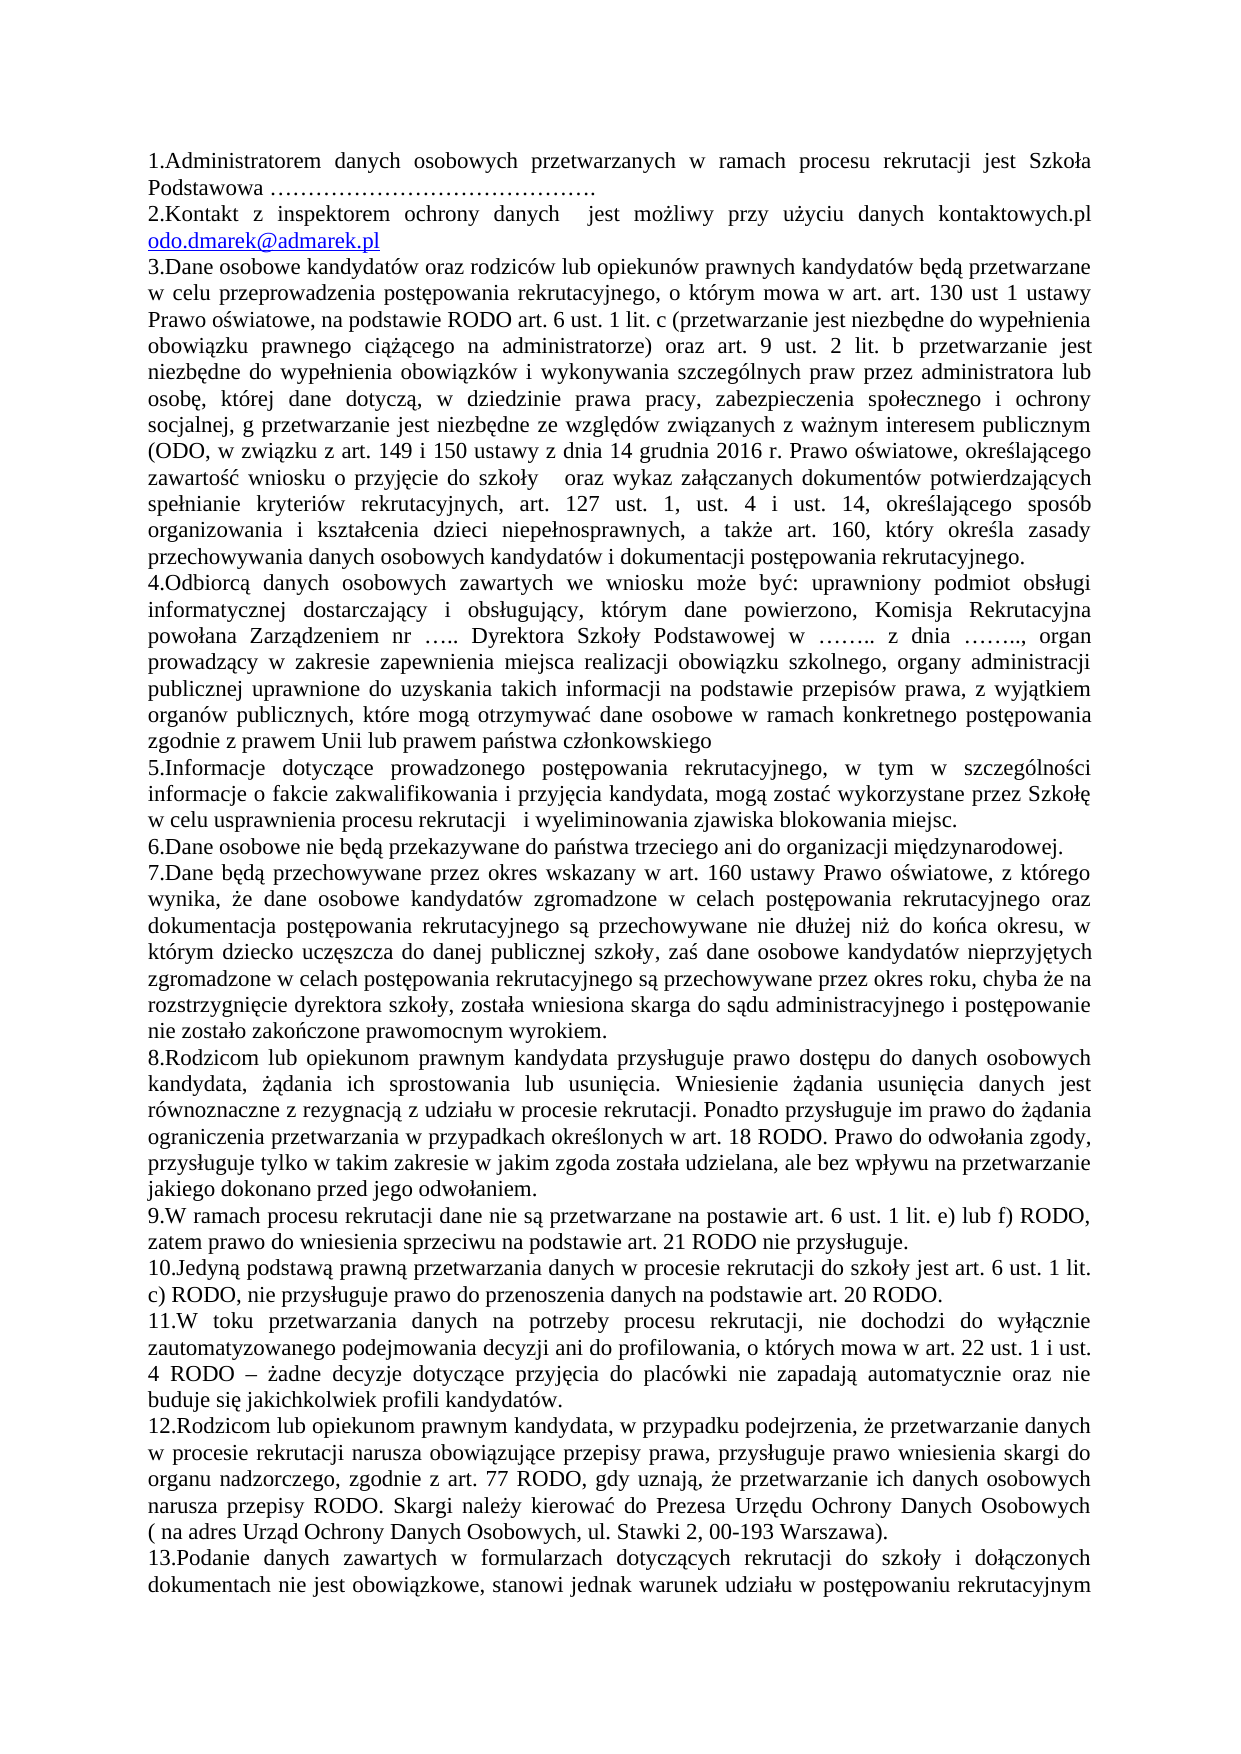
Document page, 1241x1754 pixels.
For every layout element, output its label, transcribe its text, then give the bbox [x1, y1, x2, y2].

text 9.W ramach procesu rekrutacji dane nie są przetwarzane na postawie art. 6 ust. 1 lit. e) lub f) RODO, zatem prawo do wniesienia sprzeciwu na podstawie art. 21 RODO nie przysługuje. [148, 1202, 1093, 1254]
text 8.Rodzicom lub opiekunom prawnym kandydata przysługuje prawo dostępu do danych osobowych kandydata, żądania ich sprostowania lub usunięcia. Wniesienie żądania usunięcia danych jest równoznaczne z rezygnacją z udziału w procesie rekrutacji. Ponadto przysługuje im prawo do żądania ograniczenia przetwarzania w przypadkach określonych w art. 18 RODO. Prawo do odwołania zgody, przysługuje tylko w takim zakresie w jakim zgoda została udzielana, ale bez wpływu na przetwarzanie jakiego dokonano przed jego odwołaniem. [148, 1044, 1093, 1202]
text 4.Odbiorcą danych osobowych zawartych we wniosku może być: uprawniony podmiot obsługi informatycznej dostarczający i obsługujący, którym dane powierzono, Komisja Rekrutacyjna powołana Zarządzeniem nr ….. Dyrektora Szkoły Podstawowej w …….. z dnia …….., organ prowadzący w zakresie zapewnienia miejsca realizacji obowiązku szkolnego, organy administracji publicznej uprawnione do uzyskania takich informacji na podstawie przepisów prawa, z wyjątkiem organów publicznych, które mogą otrzymywać dane osobowe w ramach konkretnego postępowania zgodnie z prawem Unii lub prawem państwa członkowskiego [148, 569, 1093, 754]
text 10.Jedyną podstawą prawną przetwarzania danych w procesie rekrutacji do szkoły jest art. 6 ust. 1 lit. c) RODO, nie przysługuje prawo do przenoszenia danych na podstawie art. 20 RODO. [148, 1254, 1093, 1307]
text 1.Administratorem danych osobowych przetwarzanych w ramach procesu rekrutacji jest Szkoła Podstawowa ……………………………………. [148, 148, 1093, 200]
text 3.Dane osobowe kandydatów oraz rodziców lub opiekunów prawnych kandydatów będą przetwarzane w celu przeprowadzenia postępowania rekrutacyjnego, o którym mowa w art. art. 130 ust 1 ustawy Prawo oświatowe, na podstawie RODO art. 6 ust. 1 lit. c (przetwarzanie jest niezbędne do wypełnienia obowiązku prawnego ciążącego na administratorze) oraz art. 9 ust. 2 lit. b przetwarzanie jest niezbędne do wypełnienia obowiązków i wykonywania szczególnych praw przez administratora lub osobę, której dane dotyczą, w dziedzinie prawa pracy, zabezpieczenia społecznego i ochrony socjalnej, g przetwarzanie jest niezbędne ze względów związanych z ważnym interesem publicznym (ODO, w związku z art. 149 i 150 ustawy z dnia 14 grudnia 2016 r. Prawo oświatowe, określającego zawartość wniosku o przyjęcie do szkoły oraz wykaz załączanych dokumentów potwierdzających spełnianie kryteriów rekrutacyjnych, art. 127 ust. 1, ust. 4 i ust. 14, określającego sposób organizowania i kształcenia dzieci niepełnosprawnych, a także art. 160, który określa zasady przechowywania danych osobowych kandydatów i dokumentacji postępowania rekrutacyjnego. [148, 253, 1093, 569]
text 5.Informacje dotyczące prowadzonego postępowania rekrutacyjnego, w tym w szczególności informacje o fakcie zakwalifikowania i przyjęcia kandydata, mogą zostać wykorzystane przez Szkołę w celu usprawnienia procesu rekrutacji i wyeliminowania zjawiska blokowania miejsc. [148, 754, 1093, 833]
text 11.W toku przetwarzania danych na potrzeby procesu rekrutacji, nie dochodzi do wyłącznie zautomatyzowanego podejmowania decyzji ani do profilowania, o których mowa w art. 22 ust. 1 i ust. 4 RODO – żadne decyzje dotyczące przyjęcia do placówki nie zapadają automatycznie oraz nie buduje się jakichkolwiek profili kandydatów. [148, 1307, 1093, 1413]
text 6.Dane osobowe nie będą przekazywane do państwa trzeciego ani do organizacji międzynarodowej. [148, 833, 1093, 859]
text 2.Kontakt z inspektorem ochrony danych jest możliwy przy użyciu danych kontaktowych.pl odo.dmarek@admarek.pl [148, 200, 1093, 253]
text 12.Rodzicom lub opiekunom prawnym kandydata, w przypadku podejrzenia, że przetwarzanie danych w procesie rekrutacji narusza obowiązujące przepisy prawa, przysługuje prawo wniesienia skargi do organu nadzorczego, zgodnie z art. 77 RODO, gdy uznają, że przetwarzanie ich danych osobowych narusza przepisy RODO. Skargi należy kierować do Prezesa Urzędu Ochrony Danych Osobowych ( na adres Urząd Ochrony Danych Osobowych, ul. Stawki 2, 00-193 Warszawa). [148, 1413, 1093, 1544]
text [148, 1544, 1093, 1597]
text 7.Dane będą przechowywane przez okres wskazany w art. 160 ustawy Prawo oświatowe, z którego wynika, że dane osobowe kandydatów zgromadzone w celach postępowania rekrutacyjnego oraz dokumentacja postępowania rekrutacyjnego są przechowywane nie dłużej niż do końca okresu, w którym dziecko uczęszcza do danej publicznej szkoły, zaś dane osobowe kandydatów nieprzyjętych zgromadzone w celach postępowania rekrutacyjnego są przechowywane przez okres roku, chyba że na rozstrzygnięcie dyrektora szkoły, została wniesiona skarga do sądu administracyjnego i postępowanie nie zostało zakończone prawomocnym wyrokiem. [148, 859, 1093, 1044]
